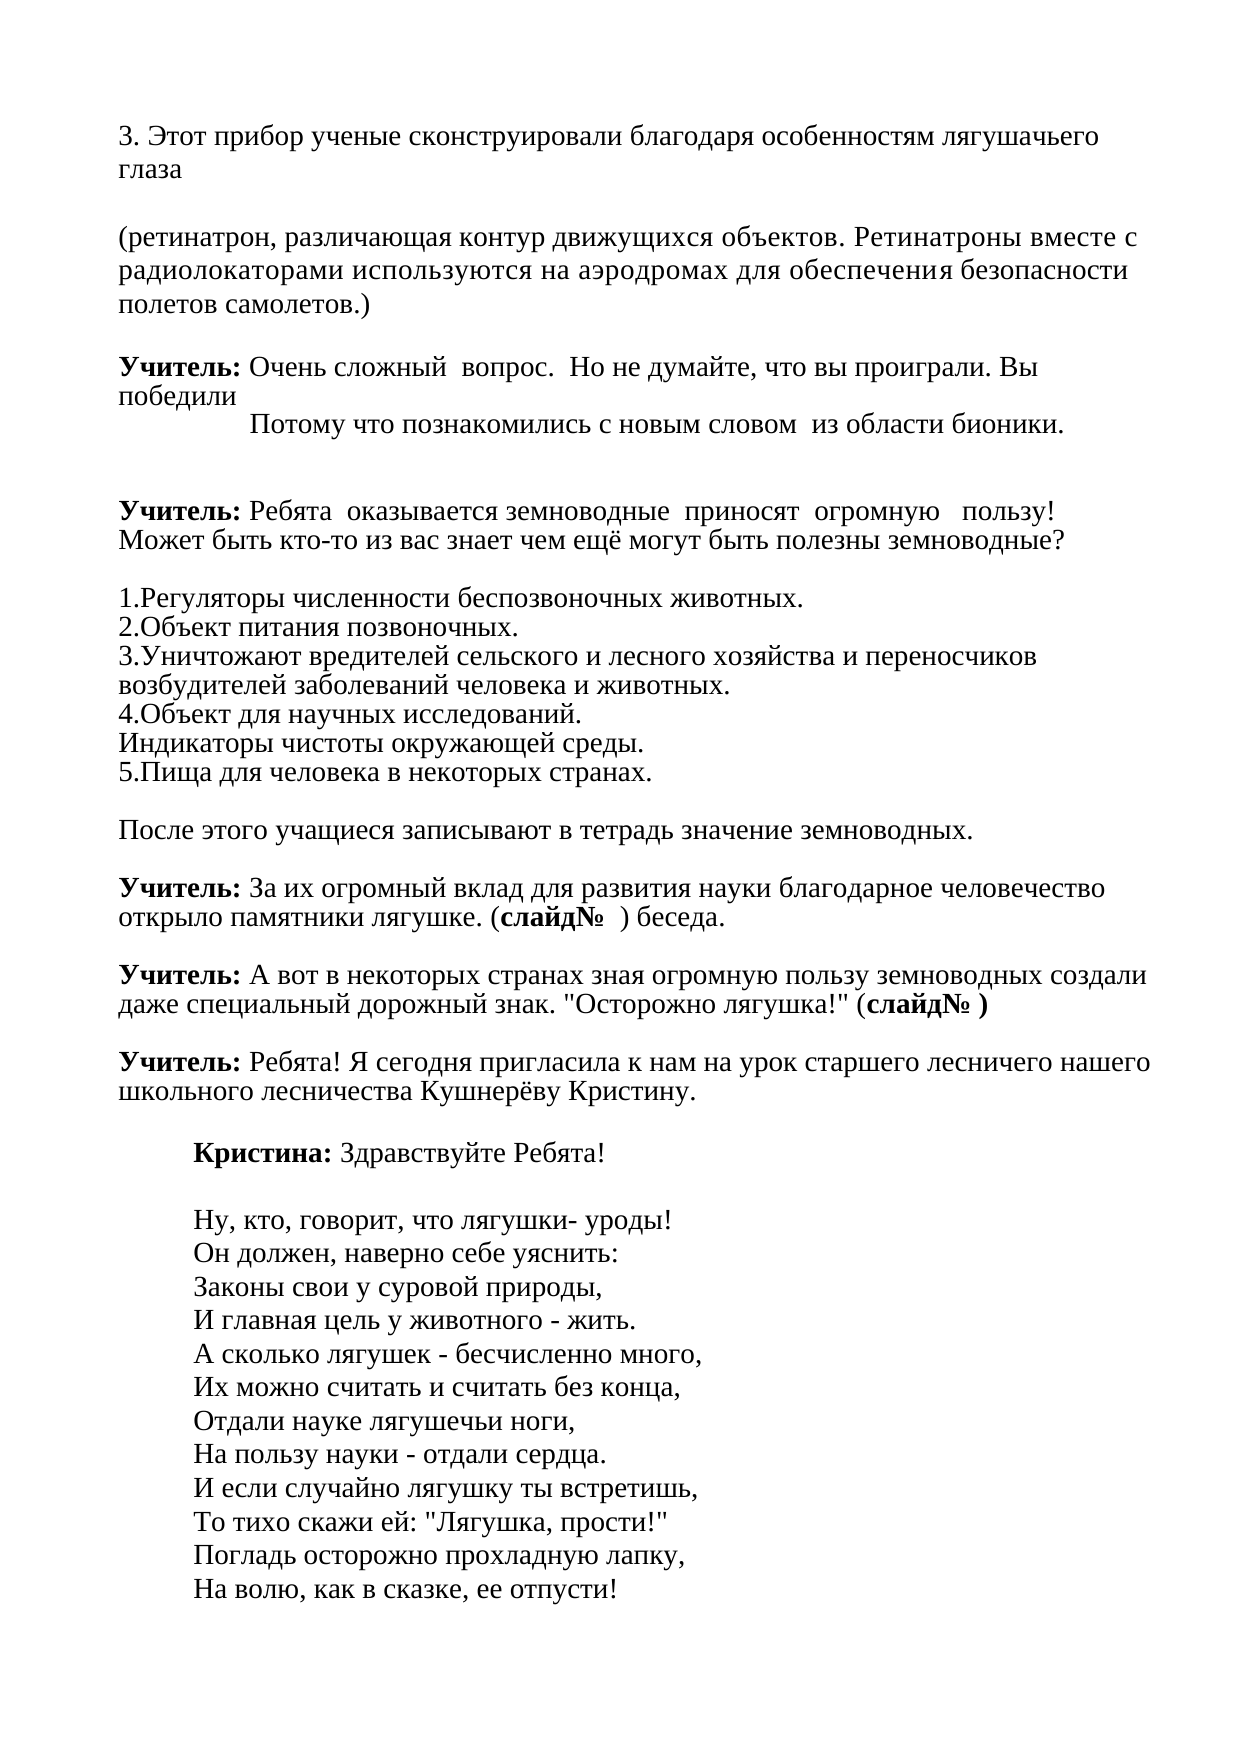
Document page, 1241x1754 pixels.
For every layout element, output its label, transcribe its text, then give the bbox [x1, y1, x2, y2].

list Учитель: А вот в некоторых странах зная огромную пользу земноводных создали даже специальный дорожный знак. "Осторожно лягушка!" (слайд№ ) [118, 961, 1152, 1019]
list Учитель: За их огромный вклад для развития науки благодарное человечество открыло памятники лягушке. (слайд№ ) беседа. [118, 874, 1152, 932]
list Индикаторы чистоты окружающей среды. [118, 729, 1152, 758]
list После этого учащиеся записывают в тетрадь значение земноводных. [118, 816, 1152, 845]
text 3. Этот прибор ученые сконструировали благодаря особенностям лягушачьего глаза [118, 118, 1152, 185]
list Ну, кто, говорит, что лягушки- уроды! Он должен, наверно себе уяснить: Законы свои у суровой природы, И главная цель у животного - жить. А сколько лягушек - бесчисленно много, Их можно считать и считать без конца, Отдали науке лягушечьи ноги, На пользу науки - отдали сердца. И если случайно лягушку ты встретишь, То тихо скажи ей: "Лягушка, прости!" Погладь осторожно прохладную лапку, На волю, как в сказке, ее отпусти! [193, 1202, 1152, 1604]
list 4.Объект для научных исследований. [118, 700, 1152, 729]
list Потому что познакомились с новым словом из области бионики. [118, 411, 1152, 440]
list Учитель: Ребята оказывается земноводные приносят огромную пользу! [118, 498, 1152, 527]
list 2.Объект питания позвоночных. [118, 613, 1152, 642]
list Учитель: Очень сложный вопрос. Но не думайте, что вы проиграли. Вы победили [118, 353, 1152, 411]
list Может быть кто-то из вас знает чем ещё могут быть полезны земноводные? [118, 527, 1152, 556]
list 3.Уничтожают вредителей сельского и лесного хозяйства и переносчиков возбудителей заболеваний человека и животных. [118, 642, 1152, 700]
list 1.Регуляторы численности беспозвоночных животных. [118, 584, 1152, 613]
list Кристина: Здравствуйте Ребята! [193, 1135, 1152, 1168]
list Учитель: Ребята! Я сегодня пригласила к нам на урок старшего лесничего нашего школьного лесничества Кушнерёву Кристину. [118, 1048, 1152, 1106]
text (ретинатрон, различающая контур движущихся объектов. Ретинатроны вместе с радиолокаторами используются на аэродромах для обеспечения безопасности полетов самолетов.) [118, 219, 1152, 319]
list 5.Пища для человека в некоторых странах. [118, 758, 1152, 787]
